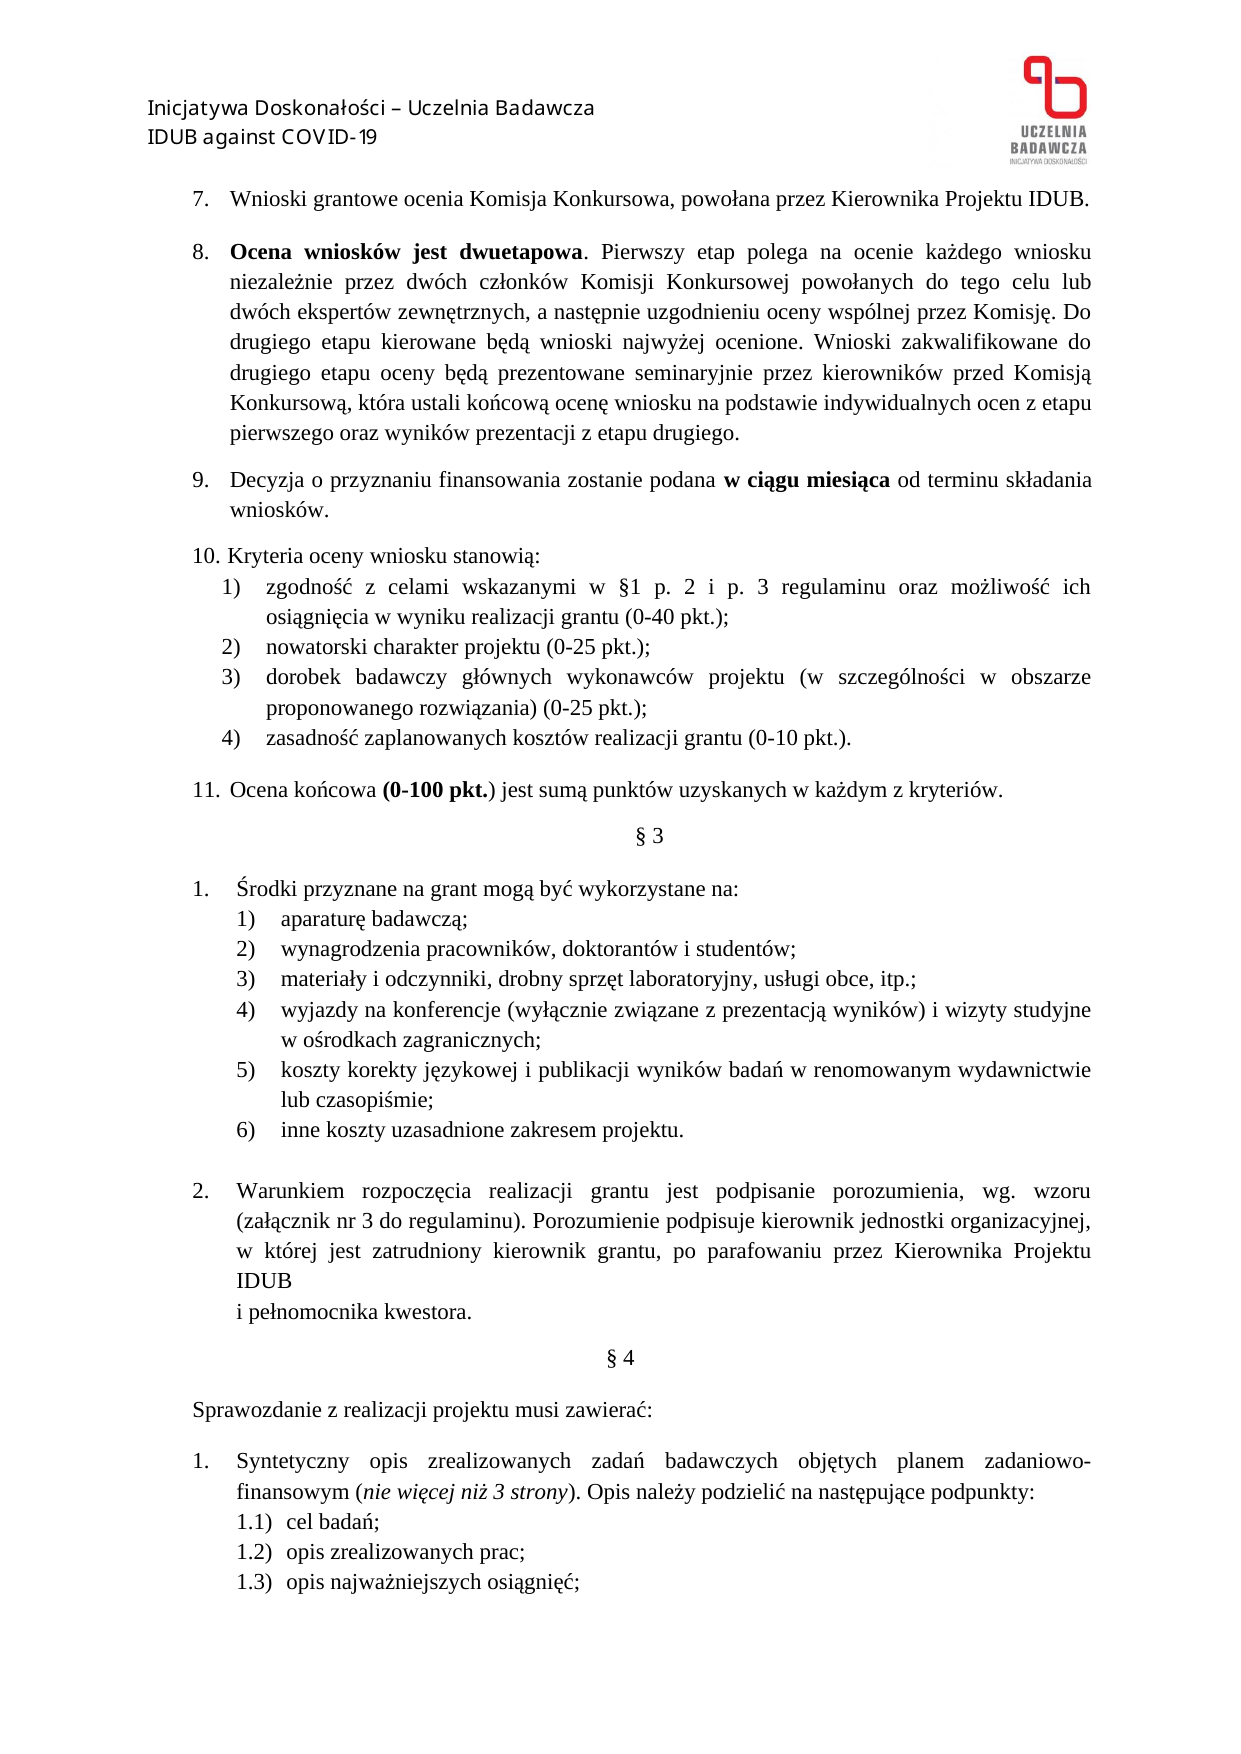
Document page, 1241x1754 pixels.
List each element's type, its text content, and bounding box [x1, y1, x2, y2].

text Sprawozdanie z realizacji projektu musi zawierać: [148, 1397, 1093, 1423]
list Wnioski grantowe ocenia Komisja Konkursowa, powołana przez Kierownika Projektu IDUB. [192, 186, 1093, 212]
picture [927, 52, 1184, 168]
list zasadność zaplanowanych kosztów realizacji grantu (0-10 pkt.). [221, 724, 1093, 750]
list koszty korekty językowej i publikacji wyników badań w renomowanym wydawnictwie lub czasopiśmie; [236, 1056, 1093, 1113]
list opis najważniejszych osiągnięć; [236, 1568, 1093, 1595]
list zgodność z celami wskazanymi w §1 p. 2 i p. 3 regulaminu oraz możliwość ich osiągnięcia w wyniku realizacji grantu (0-40 pkt.); [221, 573, 1093, 629]
list aparaturę badawczą; [236, 905, 1093, 931]
list materiały i odczynniki, drobny sprzęt laboratoryjny, usługi obce, itp.; [236, 965, 1093, 992]
list Ocena wniosków jest dwuetapowa. Pierwszy etap polega na ocenie każdego wniosku niezależnie przez dwóch członków Komisji Konkursowej powołanych do tego celu lub dwóch ekspertów zewnętrznych, a następnie uzgodnieniu oceny wspólnej przez Komisję. Do drugiego etapu kierowane będą wnioski najwyżej ocenione. Wnioski zakwalifikowane do drugiego etapu oceny będą prezentowane seminaryjnie przez kierowników przed Komisją Konkursową, która ustali końcową ocenę wniosku na podstawie indywidualnych ocen z etapu pierwszego oraz wyników prezentacji z etapu drugiego. [192, 238, 1093, 445]
list § 4 [148, 1344, 1093, 1371]
list Decyzja o przyznaniu finansowania zostanie podana w ciągu miesiąca od terminu składania wniosków. [192, 466, 1093, 522]
list Kryteria oceny wniosku stanowią: [192, 542, 1093, 569]
text § 3 [635, 823, 1093, 849]
list Warunkiem rozpoczęcia realizacji grantu jest podpisanie porozumienia, wg. wzoru (załącznik nr 3 do regulaminu). Porozumienie podpisuje kierownik jednostki organizacyjnej, w której jest zatrudniony kierownik grantu, po parafowaniu przez Kierownika Projektu IDUB i pełnomocnika kwestora. [192, 1177, 1093, 1324]
list wynagrodzenia pracowników, doktorantów i studentów; [236, 935, 1093, 962]
list cel badań; [236, 1508, 1093, 1534]
list wyjazdy na konferencje (wyłącznie związane z prezentacją wyników) i wizyty studyjne w ośrodkach zagranicznych; [236, 996, 1093, 1052]
list Syntetyczny opis zrealizowanych zadań badawczych objętych planem zadaniowo-finansowym (nie więcej niż 3 strony). Opis należy podzielić na następujące podpunkty: [192, 1448, 1093, 1504]
list nowatorski charakter projektu (0-25 pkt.); [221, 633, 1093, 659]
list dorobek badawczy głównych wykonawców projektu (w szczególności w obszarze proponowanego rozwiązania) (0-25 pkt.); [221, 663, 1093, 720]
list inne koszty uzasadnione zakresem projektu. [236, 1116, 1093, 1143]
list Ocena końcowa (0-100 pkt.) jest sumą punktów uzyskanych w każdym z kryteriów. [192, 776, 1093, 802]
list opis zrealizowanych prac; [236, 1538, 1093, 1564]
list Środki przyznane na grant mogą być wykorzystane na: [192, 875, 1093, 901]
